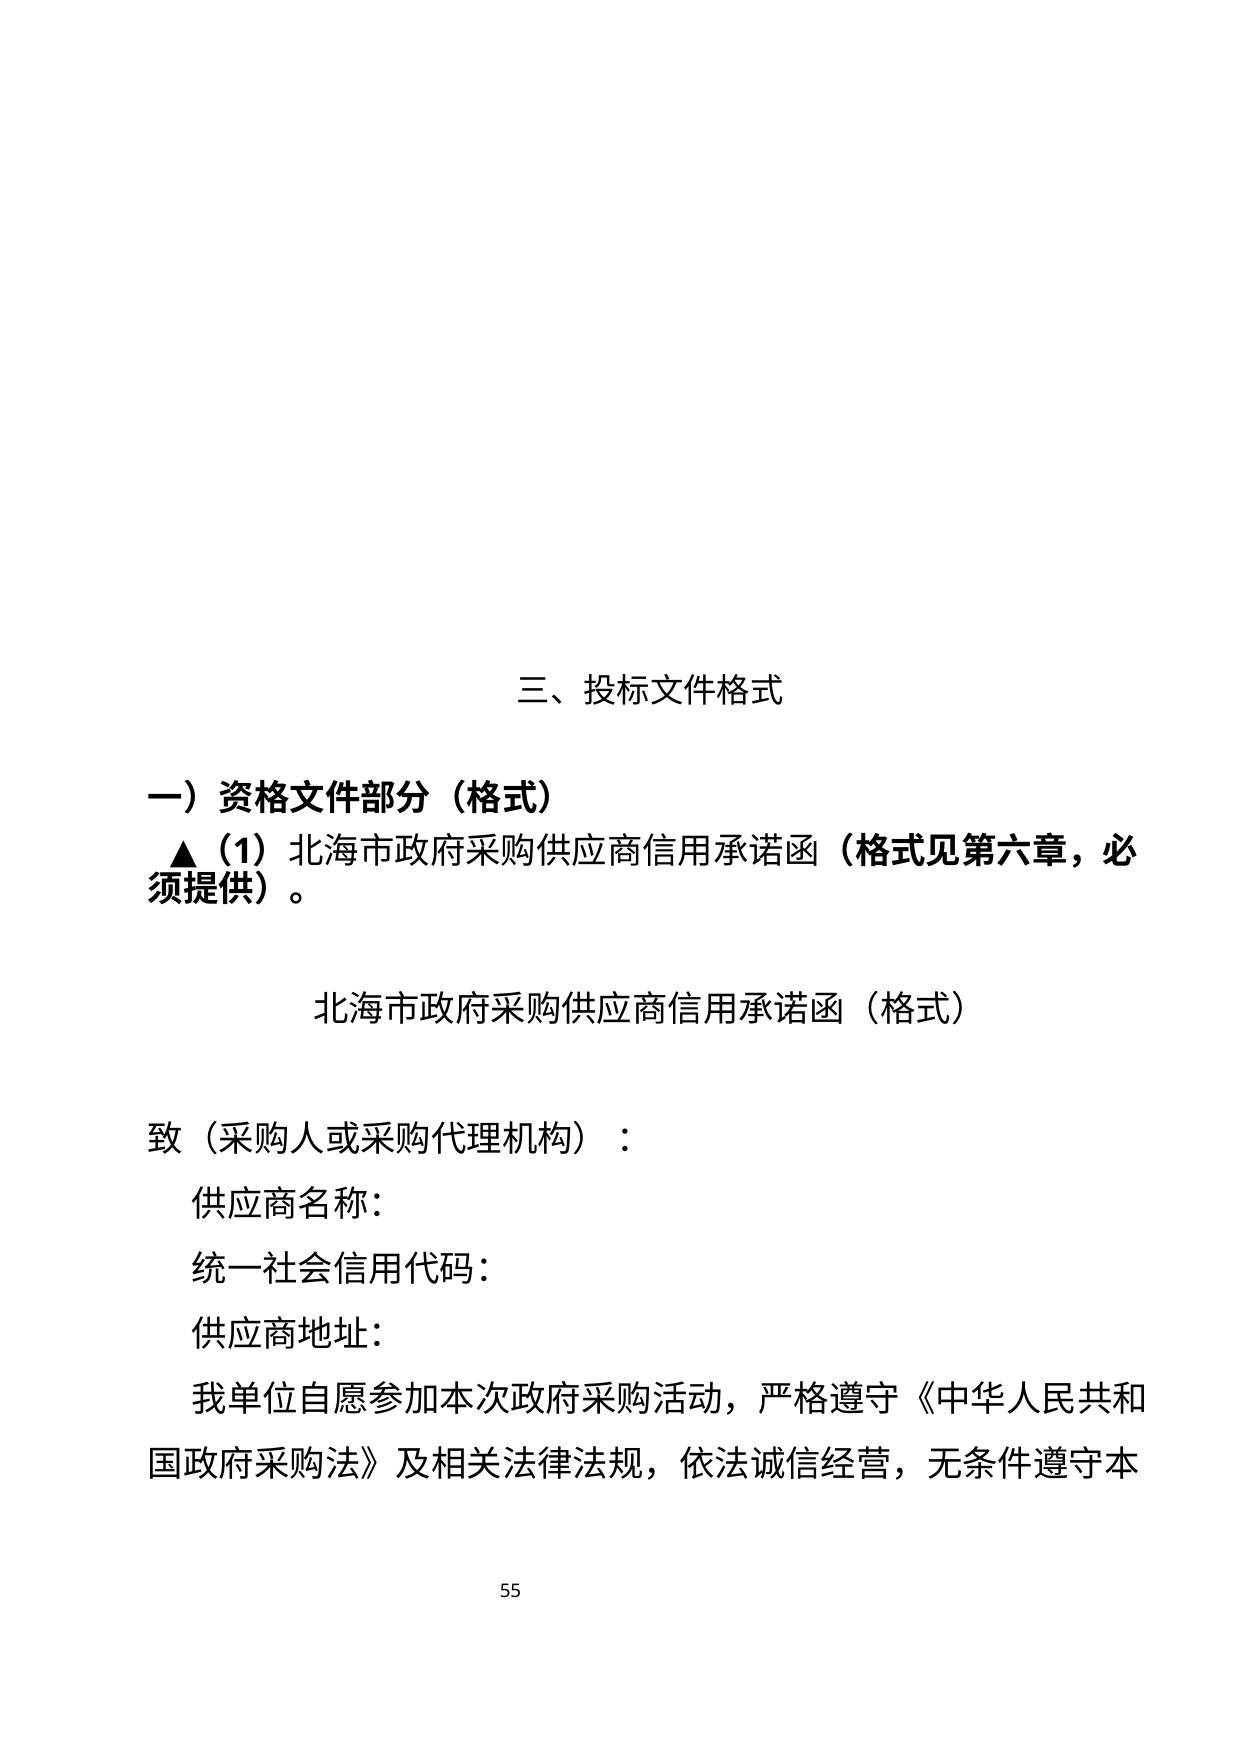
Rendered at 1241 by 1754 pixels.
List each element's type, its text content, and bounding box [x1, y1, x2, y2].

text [148, 1364, 1152, 1494]
text 一）资格文件部分（格式） [148, 780, 1152, 817]
text 致（采购人或采购代理机构） ： [148, 1104, 1152, 1169]
text ▲（1）北海市政府采购供应商信用承诺函（格式见第六章，必须提供）。 [148, 834, 1152, 909]
text 供应商名称： [148, 1169, 1152, 1234]
text 三、投标文件格式 [148, 672, 1152, 710]
text 统一社会信用代码： [148, 1234, 1152, 1299]
text 北海市政府采购供应商信用承诺函（格式） [148, 974, 1152, 1039]
text 供应商地址： [148, 1299, 1152, 1364]
